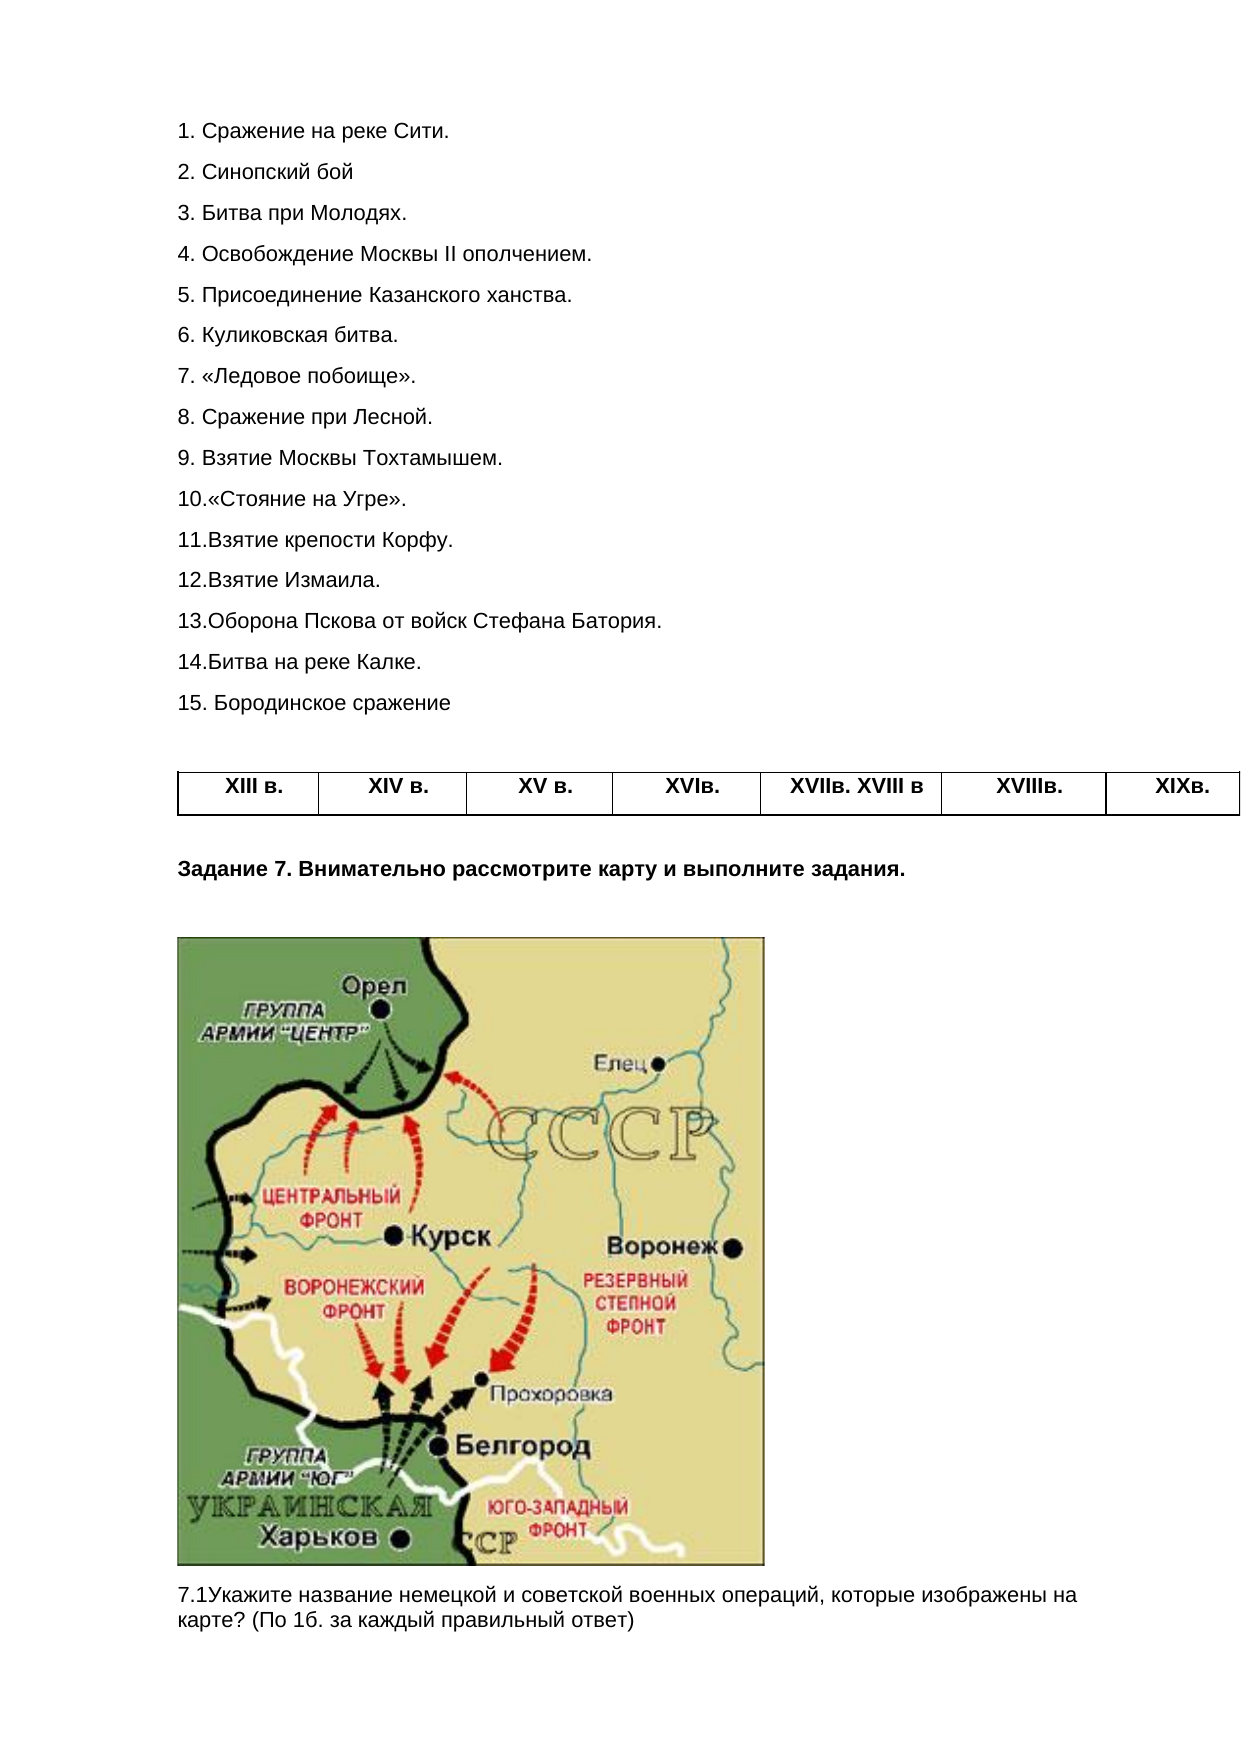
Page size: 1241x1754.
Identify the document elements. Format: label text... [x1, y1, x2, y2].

picture [177, 937, 765, 1566]
text 11.Взятие крепости Корфу. [177, 526, 1152, 552]
text 8. Сражение при Лесной. [177, 404, 1152, 429]
table_header XVIIв. XVIII в [761, 773, 941, 814]
text 13.Оборона Пскова от войск Стефана Батория. [177, 608, 1152, 633]
text 6. Куликовская битва. [177, 322, 1152, 347]
text 1. Сражение на реке Сити. [177, 118, 1152, 143]
text 7.1Укажите название немецкой и советской военных операций, которые изображены на карте? (По 1б. за каждый правильный ответ) [177, 1582, 1152, 1632]
text Задание 7. Внимательно рассмотрите карту и выполните задания. [177, 856, 1152, 881]
text 15. Бородинское сражение [177, 690, 1152, 715]
table_header XIII в. [179, 773, 318, 814]
table_header XIXв. [1107, 773, 1239, 814]
text 9. Взятие Москвы Тохтамышем. [177, 445, 1152, 470]
text 7. «Ледовое побоище». [177, 363, 1152, 388]
table_header XV в. [467, 773, 612, 814]
text 14.Битва на реке Калке. [177, 649, 1152, 674]
table_header XIV в. [319, 773, 466, 814]
text 10.«Стояние на Угре». [177, 486, 1152, 511]
text 2. Синопский бой [177, 159, 1152, 184]
table_header XVIIIв. [942, 773, 1105, 814]
text 3. Битва при Молодях. [177, 200, 1152, 225]
text 5. Присоединение Казанского ханства. [177, 281, 1152, 307]
table_header XVIв. [613, 773, 760, 814]
text 4. Освобождение Москвы II ополчением. [177, 241, 1152, 266]
text 12.Взятие Измаила. [177, 567, 1152, 592]
